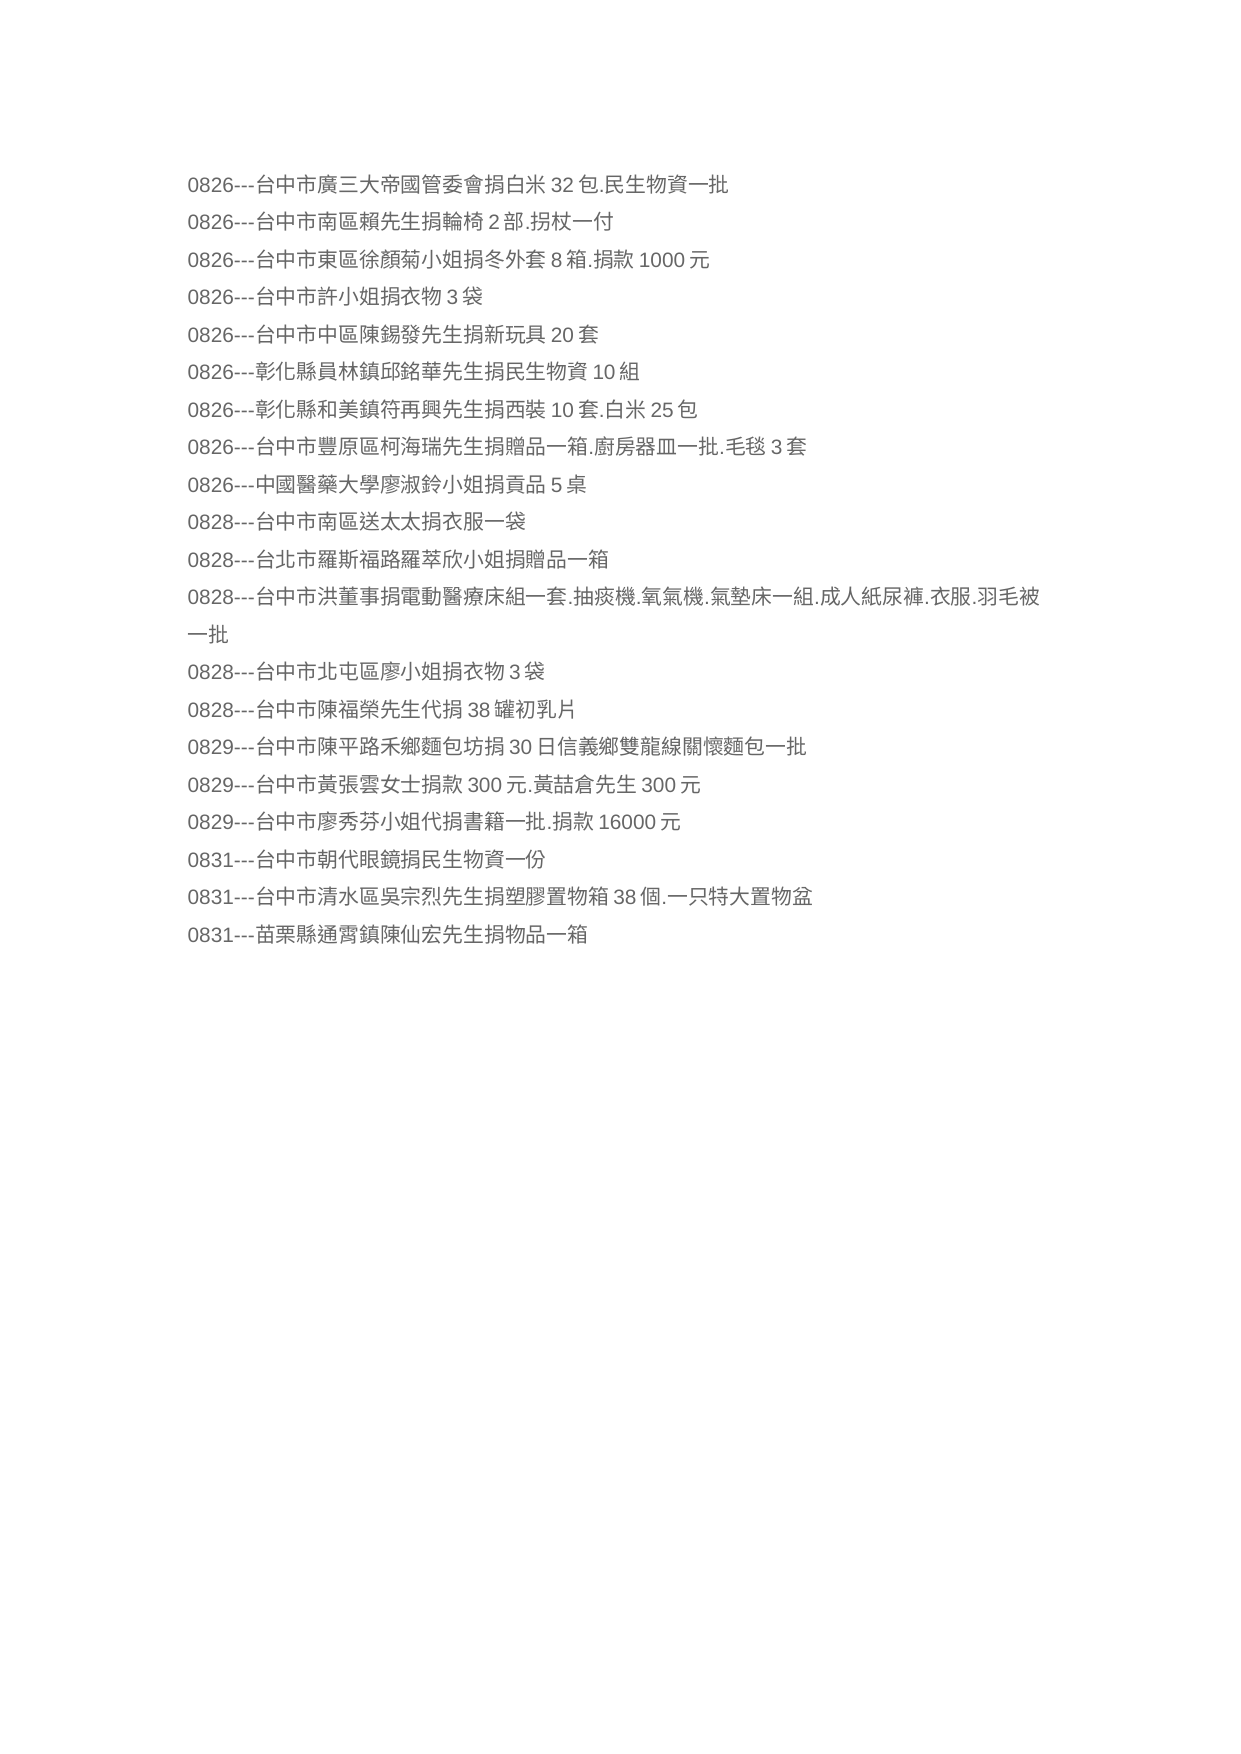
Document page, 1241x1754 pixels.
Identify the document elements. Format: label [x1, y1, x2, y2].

text [187, 164, 1053, 952]
